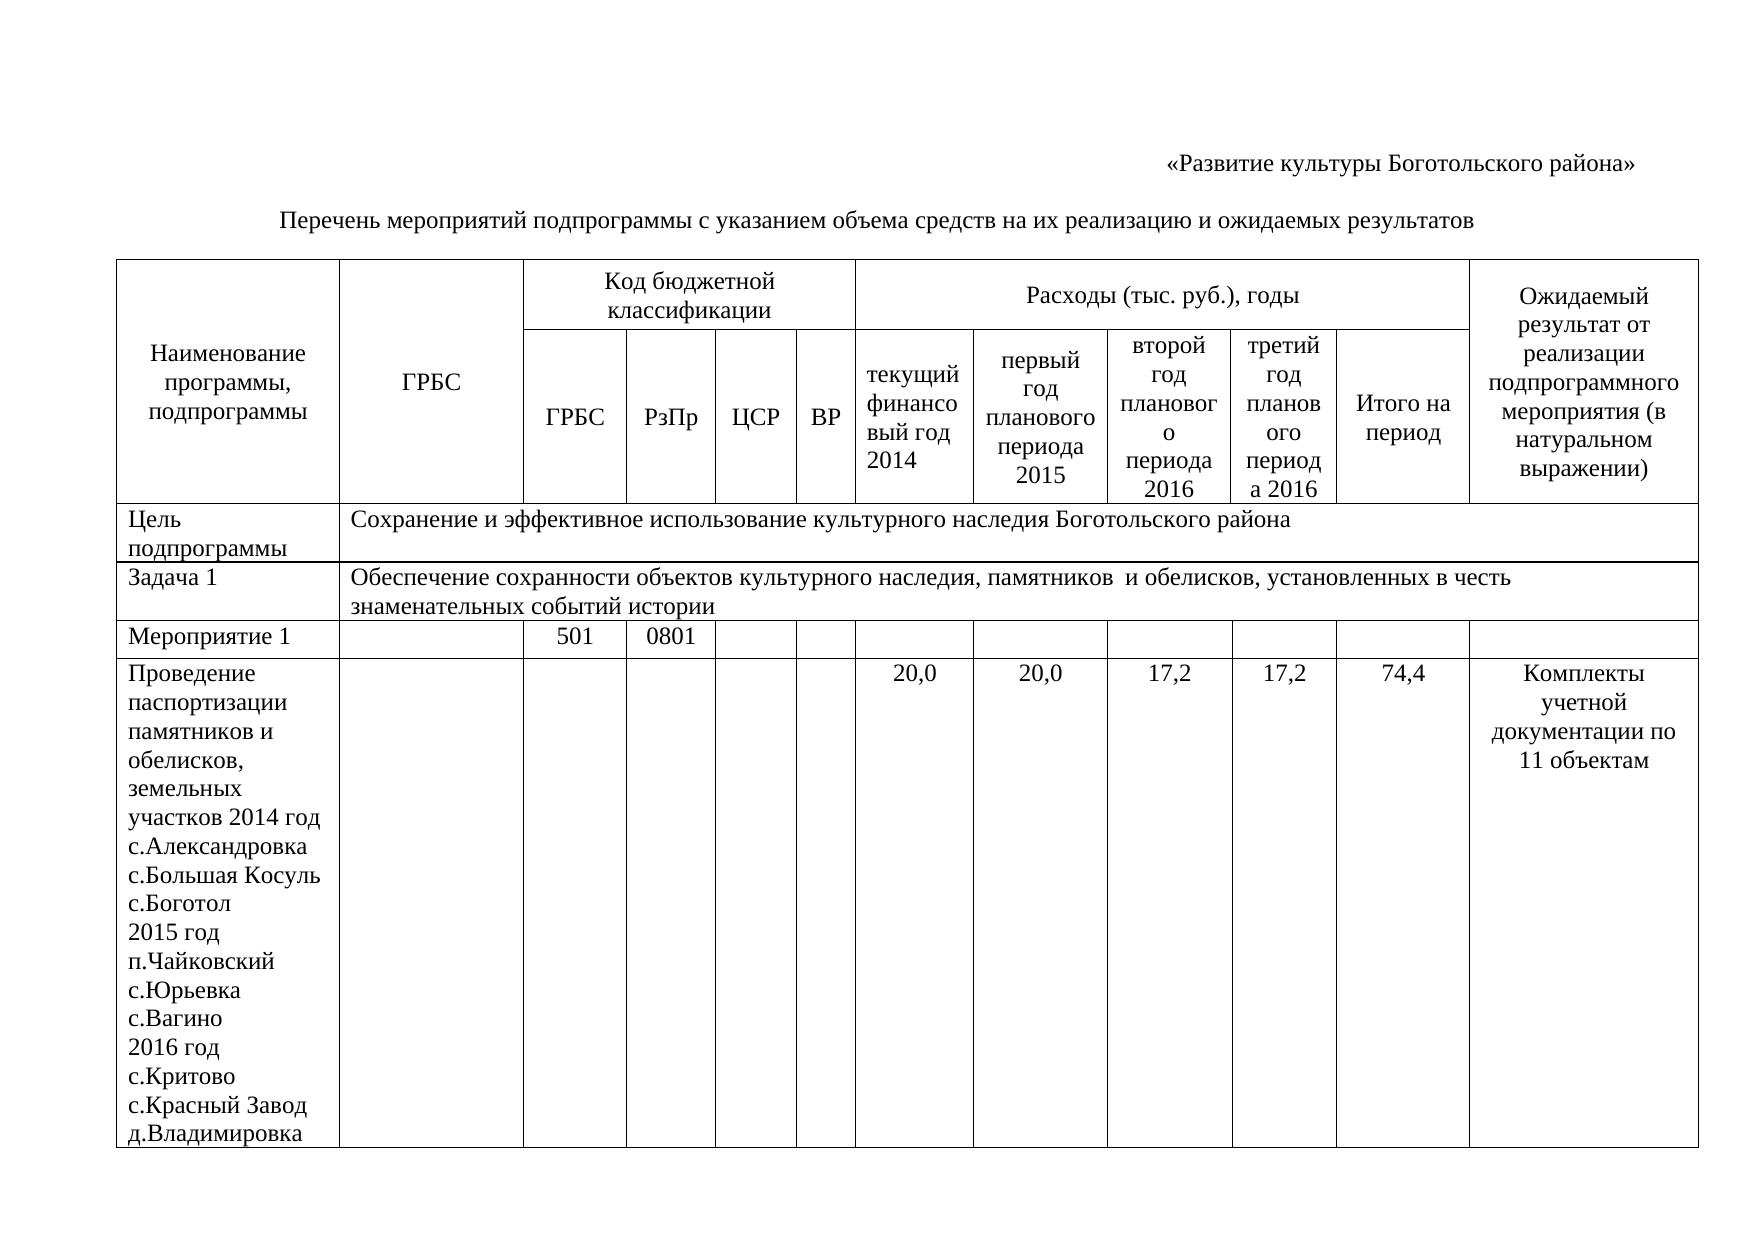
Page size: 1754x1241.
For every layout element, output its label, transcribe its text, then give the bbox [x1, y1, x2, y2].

table_cell 20,0 [856, 659, 973, 1147]
table_cell 501 [524, 621, 626, 657]
table_cell [1108, 621, 1232, 657]
table_cell Обеспечение сохранности объектов культурного наследия, памятников и обелисков, установленных в честь знаменательных событий истории [340, 563, 1698, 620]
table_cell [797, 659, 855, 1147]
table_cell 0801 [627, 621, 715, 657]
table_cell Задача 1 [117, 563, 339, 620]
table_cell [340, 659, 523, 1147]
table_cell 74,4 [1337, 659, 1469, 1147]
table_cell [716, 621, 796, 657]
table_header ГРБС [340, 260, 523, 503]
table_cell [340, 621, 523, 657]
table_cell 17,2 [1108, 659, 1232, 1147]
table_cell ГРБС [524, 330, 626, 503]
table_cell Мероприятие 1 [117, 621, 339, 657]
table_cell РзПр [627, 330, 715, 503]
table_cell первый год планового периода 2015 [974, 330, 1107, 503]
table_cell Цель подпрограммы [117, 504, 339, 561]
text «Развитие культуры Боготольского района» [118, 148, 1636, 176]
text Перечень мероприятий подпрограммы с указанием объема средств на их реализацию и ожидаемых результатов [118, 205, 1636, 234]
table_cell третий год планового периода 2016 [1231, 330, 1336, 503]
table_header Расходы (тыс. руб.), годы [856, 260, 1469, 329]
table_cell [1233, 621, 1336, 657]
table_cell [524, 659, 626, 1147]
table_cell 20,0 [974, 659, 1107, 1147]
table_cell [856, 621, 973, 657]
table_cell [1470, 621, 1698, 657]
table_cell текущийфинансовый год 2014 [856, 330, 973, 503]
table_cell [1470, 659, 1698, 1147]
table_cell 17,2 [1233, 659, 1336, 1147]
table_cell [974, 621, 1107, 657]
table_header Код бюджетной классификации [524, 260, 855, 329]
table_cell [627, 659, 715, 1147]
table_cell Итого на период [1337, 330, 1469, 503]
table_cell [117, 659, 339, 1147]
table_cell Сохранение и эффективное использование культурного наследия Боготольского района [340, 504, 1698, 561]
table_header Ожидаемый результат от реализации подпрограммного мероприятия (в натуральном выражении) [1470, 260, 1698, 503]
table_cell [797, 621, 855, 657]
table_cell [716, 659, 796, 1147]
table_cell [1337, 621, 1469, 657]
table_header Наименование программы, подпрограммы [117, 260, 339, 503]
table_cell ЦСР [716, 330, 796, 503]
table_cell второй год планового периода 2016 [1108, 330, 1230, 503]
table_cell ВР [797, 330, 855, 503]
